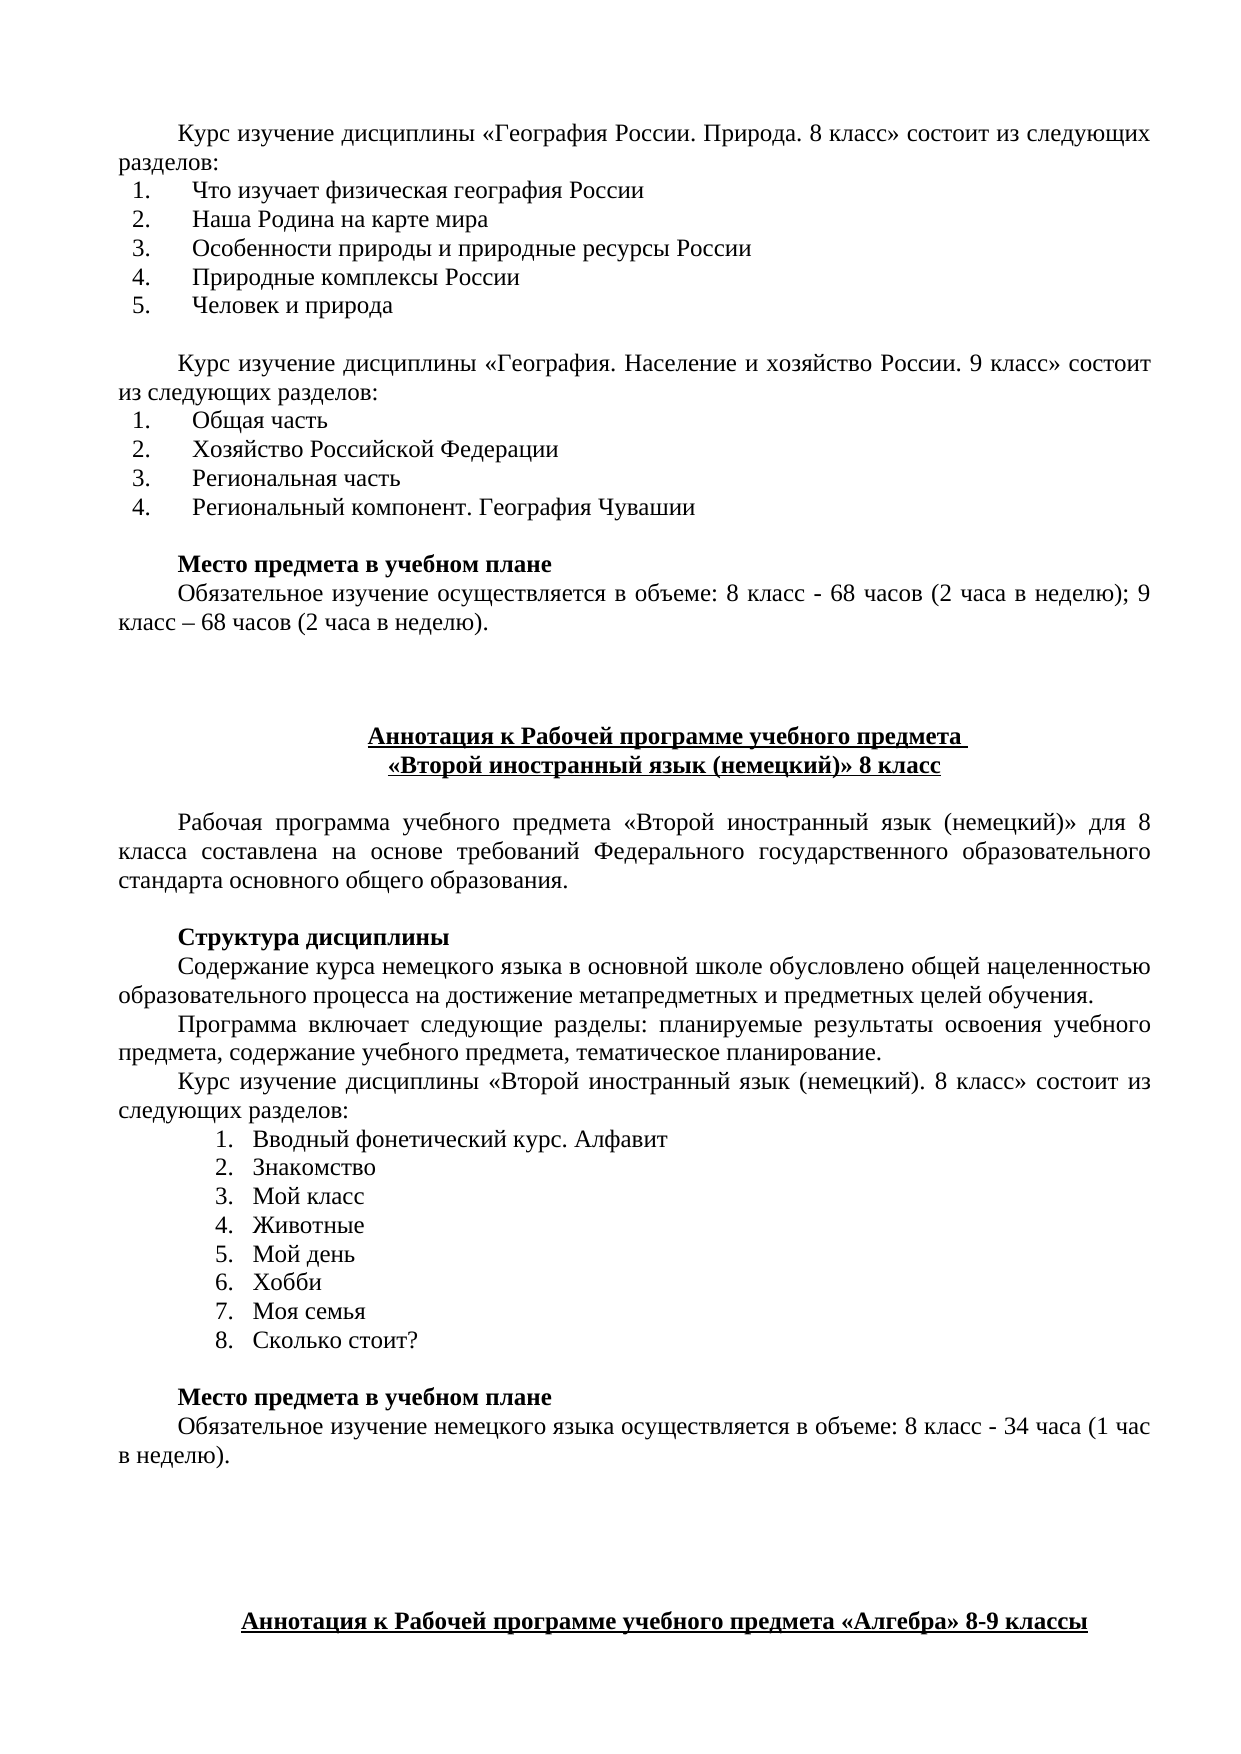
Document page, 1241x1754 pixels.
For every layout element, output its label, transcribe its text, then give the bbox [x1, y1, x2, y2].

text Программа включает следующие разделы: планируемые результаты освоения учебного предмета, содержание учебного предмета, тематическое планирование. [118, 1009, 1152, 1066]
list Общая часть [118, 406, 1152, 434]
list Региональный компонент. География Чувашии [118, 492, 1152, 521]
list Региональная часть [118, 463, 1152, 492]
text Аннотация к Рабочей программе учебного предмета «Алгебра» 8-9 классы [118, 1606, 1152, 1635]
list Мой класс [215, 1181, 1152, 1210]
text Рабочая программа учебного предмета «Второй иностранный язык (немецкий)» для 8 класса составлена на основе требований Федерального государственного образовательного стандарта основного общего образования. [118, 807, 1152, 894]
list Наша Родина на карте мира [118, 204, 1152, 233]
list Мой день [215, 1239, 1152, 1267]
list Человек и природа [118, 291, 1152, 319]
text Курс изучение дисциплины «География. Население и хозяйство России. 9 класс» состоит из следующих разделов: [118, 348, 1152, 406]
list Особенности природы и природные ресурсы России [118, 233, 1152, 262]
list Природные комплексы России [118, 262, 1152, 291]
list Сколько стоит? [215, 1325, 1152, 1354]
list Что изучает физическая география России [118, 176, 1152, 204]
list Животные [215, 1210, 1152, 1239]
list Моя семья [215, 1296, 1152, 1325]
list Вводный фонетический курс. Алфавит [215, 1124, 1152, 1152]
text Содержание курса немецкого языка в основной школе обусловлено общей нацеленностью образовательного процесса на достижение метапредметных и предметных целей обучения. [118, 951, 1152, 1009]
text Место предмета в учебном плане [118, 549, 1152, 578]
text Обязательное изучение немецкого языка осуществляется в объеме: 8 класс - 34 часа (1 час в неделю). [118, 1411, 1152, 1469]
text «Второй иностранный язык (немецкий)» 8 класс [118, 750, 1152, 779]
text Курс изучение дисциплины «Второй иностранный язык (немецкий). 8 класс» состоит из следующих разделов: [118, 1066, 1152, 1124]
text Место предмета в учебном плане [118, 1382, 1152, 1411]
text Структура дисциплины [118, 922, 1152, 951]
list Хозяйство Российской Федерации [118, 434, 1152, 463]
text Аннотация к Рабочей программе учебного предмета [118, 721, 1152, 750]
list Знакомство [215, 1152, 1152, 1181]
text Курс изучение дисциплины «География России. Природа. 8 класс» состоит из следующих разделов: [118, 118, 1152, 176]
list Хобби [215, 1267, 1152, 1296]
text Обязательное изучение осуществляется в объеме: 8 класс - 68 часов (2 часа в неделю); 9 класс – 68 часов (2 часа в неделю). [118, 578, 1152, 636]
